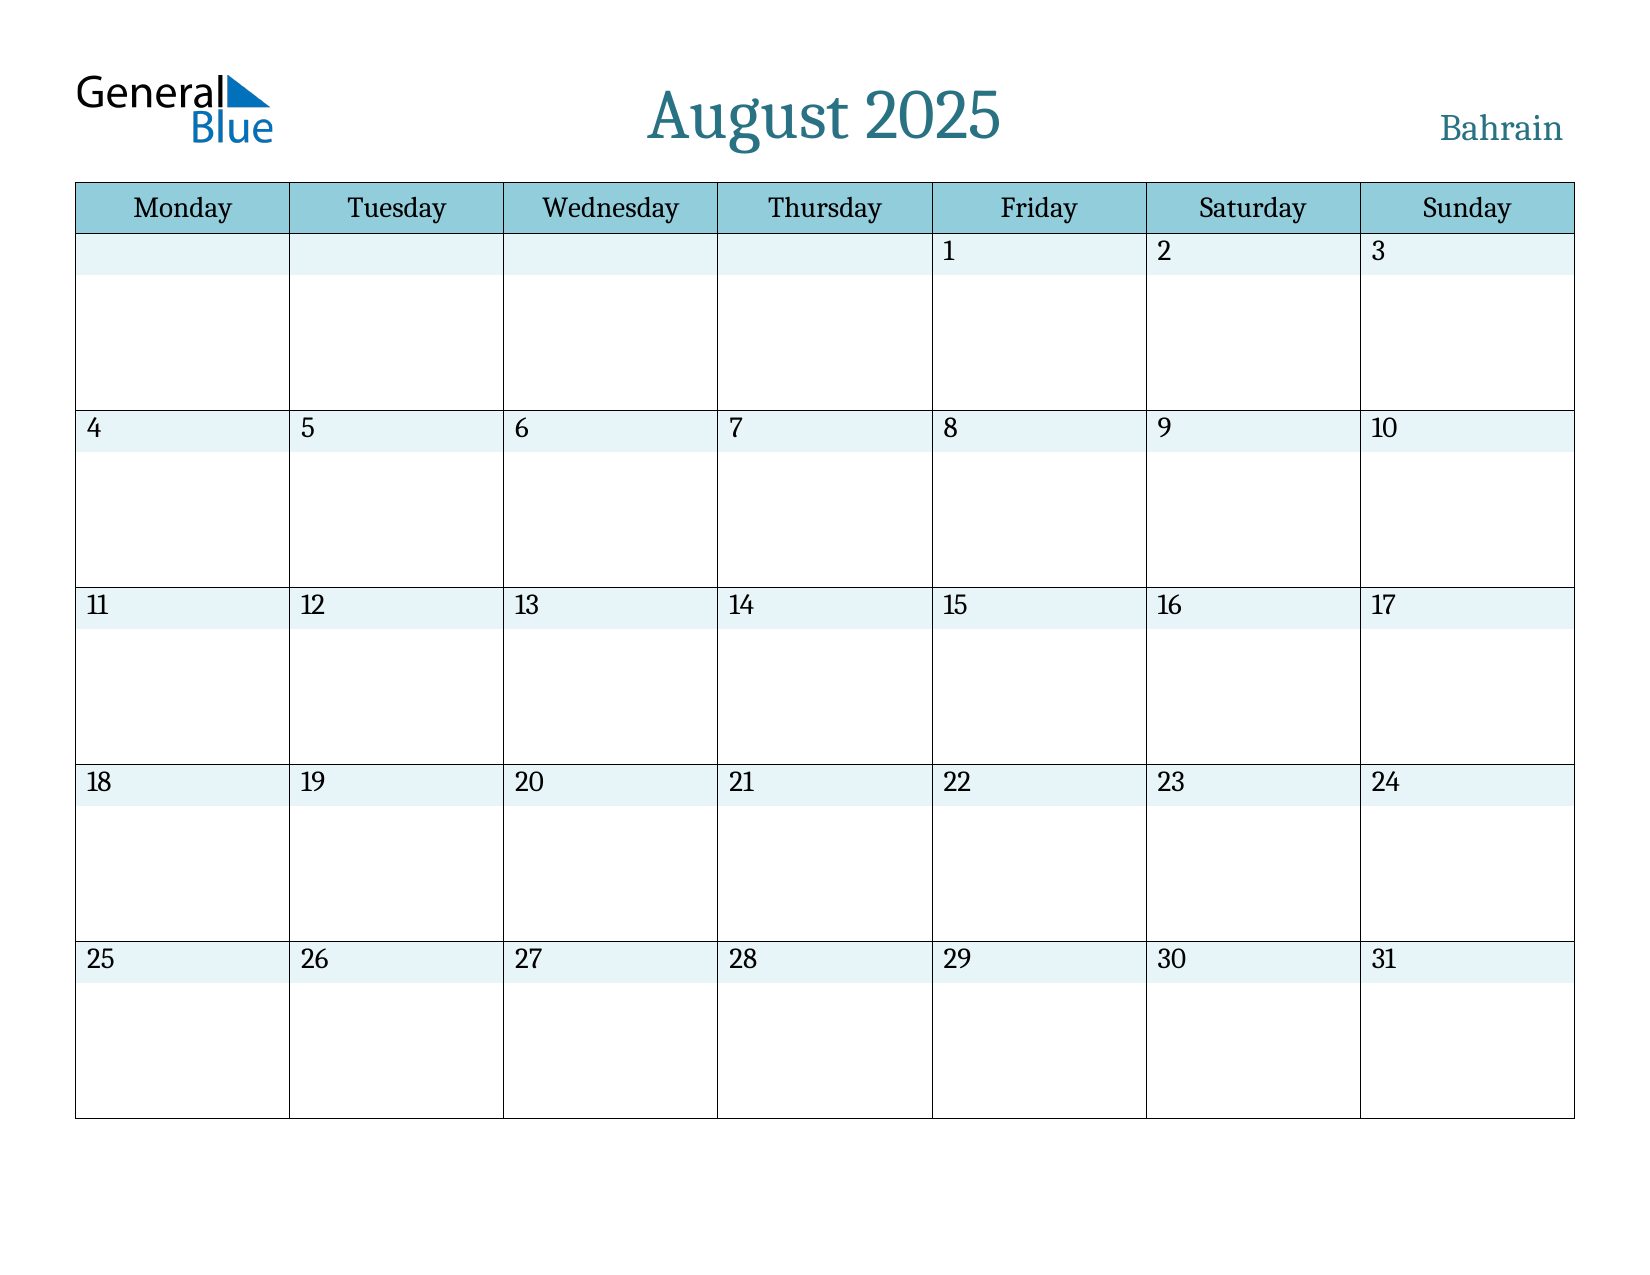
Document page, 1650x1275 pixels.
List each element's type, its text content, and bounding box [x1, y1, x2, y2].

table_cell 8 [933, 411, 1146, 452]
table_cell 5 [290, 411, 503, 452]
table_cell Friday [933, 183, 1146, 233]
table_cell [933, 806, 1146, 941]
table_cell Thursday [718, 183, 932, 233]
table_cell [504, 275, 717, 410]
table_cell [76, 983, 289, 1118]
table_cell [1147, 806, 1360, 941]
table_cell [504, 806, 717, 941]
table_cell [76, 275, 289, 410]
table_cell 4 [76, 411, 289, 452]
table_cell [1361, 983, 1574, 1118]
table_cell 18 [76, 765, 289, 806]
table_cell [1147, 983, 1360, 1118]
table_cell [504, 234, 717, 275]
table_cell 21 [718, 765, 932, 806]
table_cell [290, 275, 503, 410]
picture [77, 75, 273, 143]
table_cell 3 [1361, 234, 1574, 275]
table_cell Monday [76, 183, 289, 233]
table_cell [933, 629, 1146, 764]
table_cell [718, 275, 932, 410]
table_cell [718, 806, 932, 941]
table_cell 13 [504, 588, 717, 629]
table_cell [290, 452, 503, 587]
table_cell 26 [290, 942, 503, 983]
table_cell 25 [76, 942, 289, 983]
table_cell [290, 806, 503, 941]
table_cell 22 [933, 765, 1146, 806]
table_cell 11 [76, 588, 289, 629]
table_cell Sunday [1361, 183, 1574, 233]
table_cell Wednesday [504, 183, 717, 233]
table_cell [76, 806, 289, 941]
table_cell [504, 629, 717, 764]
table_cell 29 [933, 942, 1146, 983]
table_cell 19 [290, 765, 503, 806]
table_cell 2 [1147, 234, 1360, 275]
table_cell 20 [504, 765, 717, 806]
table_cell 9 [1147, 411, 1360, 452]
table_cell Saturday [1147, 183, 1360, 233]
table_cell 10 [1361, 411, 1574, 452]
table_cell [718, 234, 932, 275]
table_cell [933, 983, 1146, 1118]
table_cell 30 [1147, 942, 1360, 983]
table_cell 23 [1147, 765, 1360, 806]
table_cell [1147, 629, 1360, 764]
table_cell 31 [1361, 942, 1574, 983]
table_cell 6 [504, 411, 717, 452]
table_cell [76, 629, 289, 764]
table_cell [1361, 629, 1574, 764]
table_cell [1361, 275, 1574, 410]
table_cell [76, 234, 289, 275]
table_cell 28 [718, 942, 932, 983]
table_cell [290, 983, 503, 1118]
table_header Bahrain [1146, 75, 1574, 182]
table_cell [718, 983, 932, 1118]
table_cell 12 [290, 588, 503, 629]
table_cell [1147, 452, 1360, 587]
table_cell [504, 452, 717, 587]
table_cell 14 [718, 588, 932, 629]
table_cell 16 [1147, 588, 1360, 629]
table_header [76, 75, 503, 182]
table_header August 2025 [504, 75, 1146, 182]
table_cell [1361, 452, 1574, 587]
table_cell [718, 629, 932, 764]
table_cell [718, 452, 932, 587]
table_cell [1147, 275, 1360, 410]
table_cell [76, 452, 289, 587]
table_cell Tuesday [290, 183, 503, 233]
table_cell [933, 275, 1146, 410]
table_cell 15 [933, 588, 1146, 629]
table_cell 1 [933, 234, 1146, 275]
table_cell 17 [1361, 588, 1574, 629]
table_cell [1361, 806, 1574, 941]
table_cell [504, 983, 717, 1118]
table_cell [290, 234, 503, 275]
table_cell [290, 629, 503, 764]
table_cell 24 [1361, 765, 1574, 806]
table_cell [933, 452, 1146, 587]
table_cell 7 [718, 411, 932, 452]
table_cell 27 [504, 942, 717, 983]
